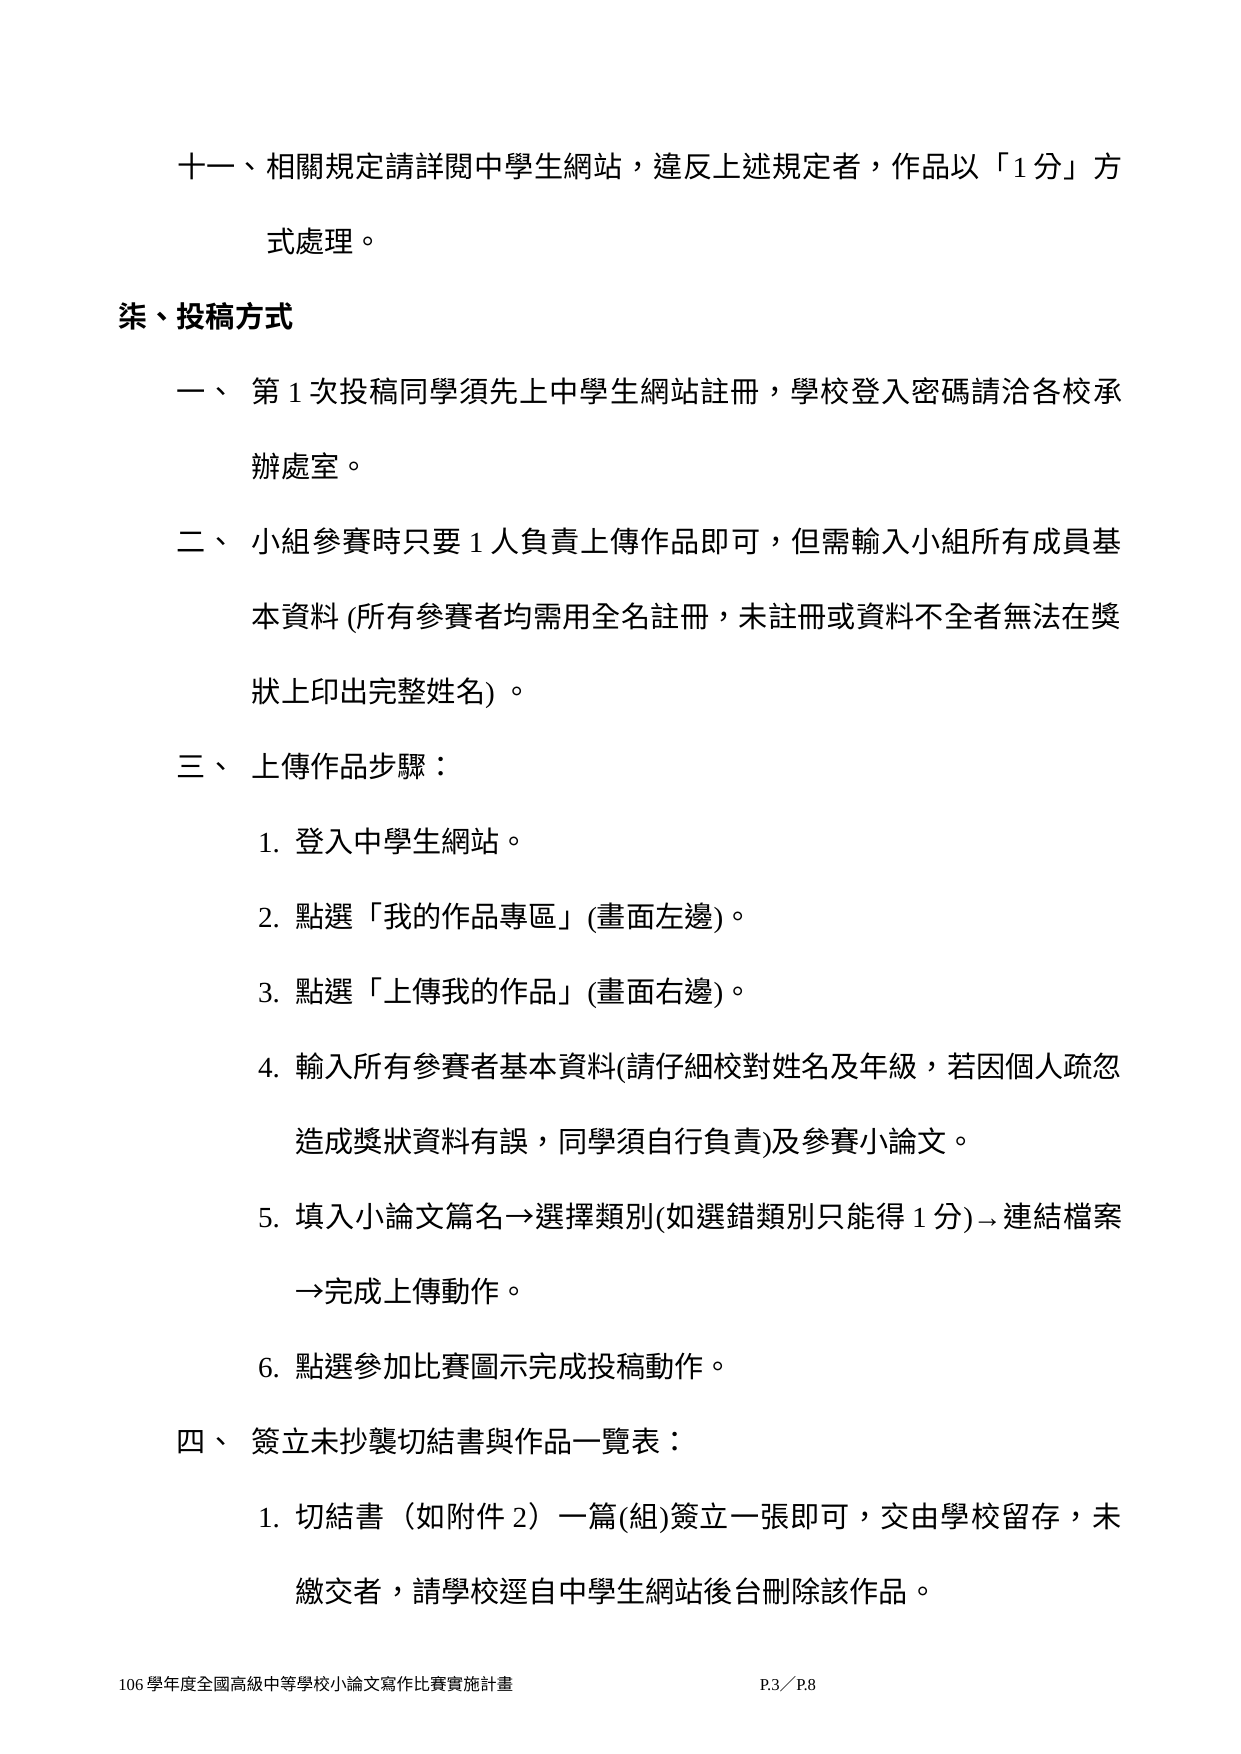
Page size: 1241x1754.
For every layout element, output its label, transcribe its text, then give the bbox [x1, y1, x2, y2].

list 登入中學生網站。 [258, 802, 1122, 877]
text 柒、投稿方式 [118, 277, 1122, 352]
list 第1次投稿同學須先上中學生網站註冊，學校登入密碼請洽各校承辦處室。 [177, 352, 1122, 502]
list 小組參賽時只要1人負責上傳作品即可，但需輸入小組所有成員基本資料 (所有參賽者均需用全名註冊，未註冊或資料不全者無法在獎狀上印出完整姓名) 。 [177, 502, 1122, 727]
list 填入小論文篇名→選擇類別(如選錯類別只能得1分)→連結檔案 →完成上傳動作。 [258, 1177, 1122, 1327]
list 簽立未抄襲切結書與作品一覽表： [177, 1402, 1122, 1477]
list 點選「我的作品專區」(畫面左邊)。 [258, 877, 1122, 952]
list 點選「上傳我的作品」(畫面右邊)。 [258, 952, 1122, 1027]
list 輸入所有參賽者基本資料(請仔細校對姓名及年級，若因個人疏忽造成獎狀資料有誤，同學須自行負責)及參賽小論文。 [258, 1027, 1122, 1177]
list 相關規定請詳閱中學生網站，違反上述規定者，作品以「1分」方式處理。 [177, 127, 1122, 277]
list 切結書（如附件2）一篇(組)簽立一張即可，交由學校留存，未繳交者，請學校逕自中學生網站後台刪除該作品。 [258, 1477, 1122, 1627]
list 點選參加比賽圖示完成投稿動作。 [258, 1327, 1122, 1402]
list 上傳作品步驟： [177, 727, 1122, 802]
